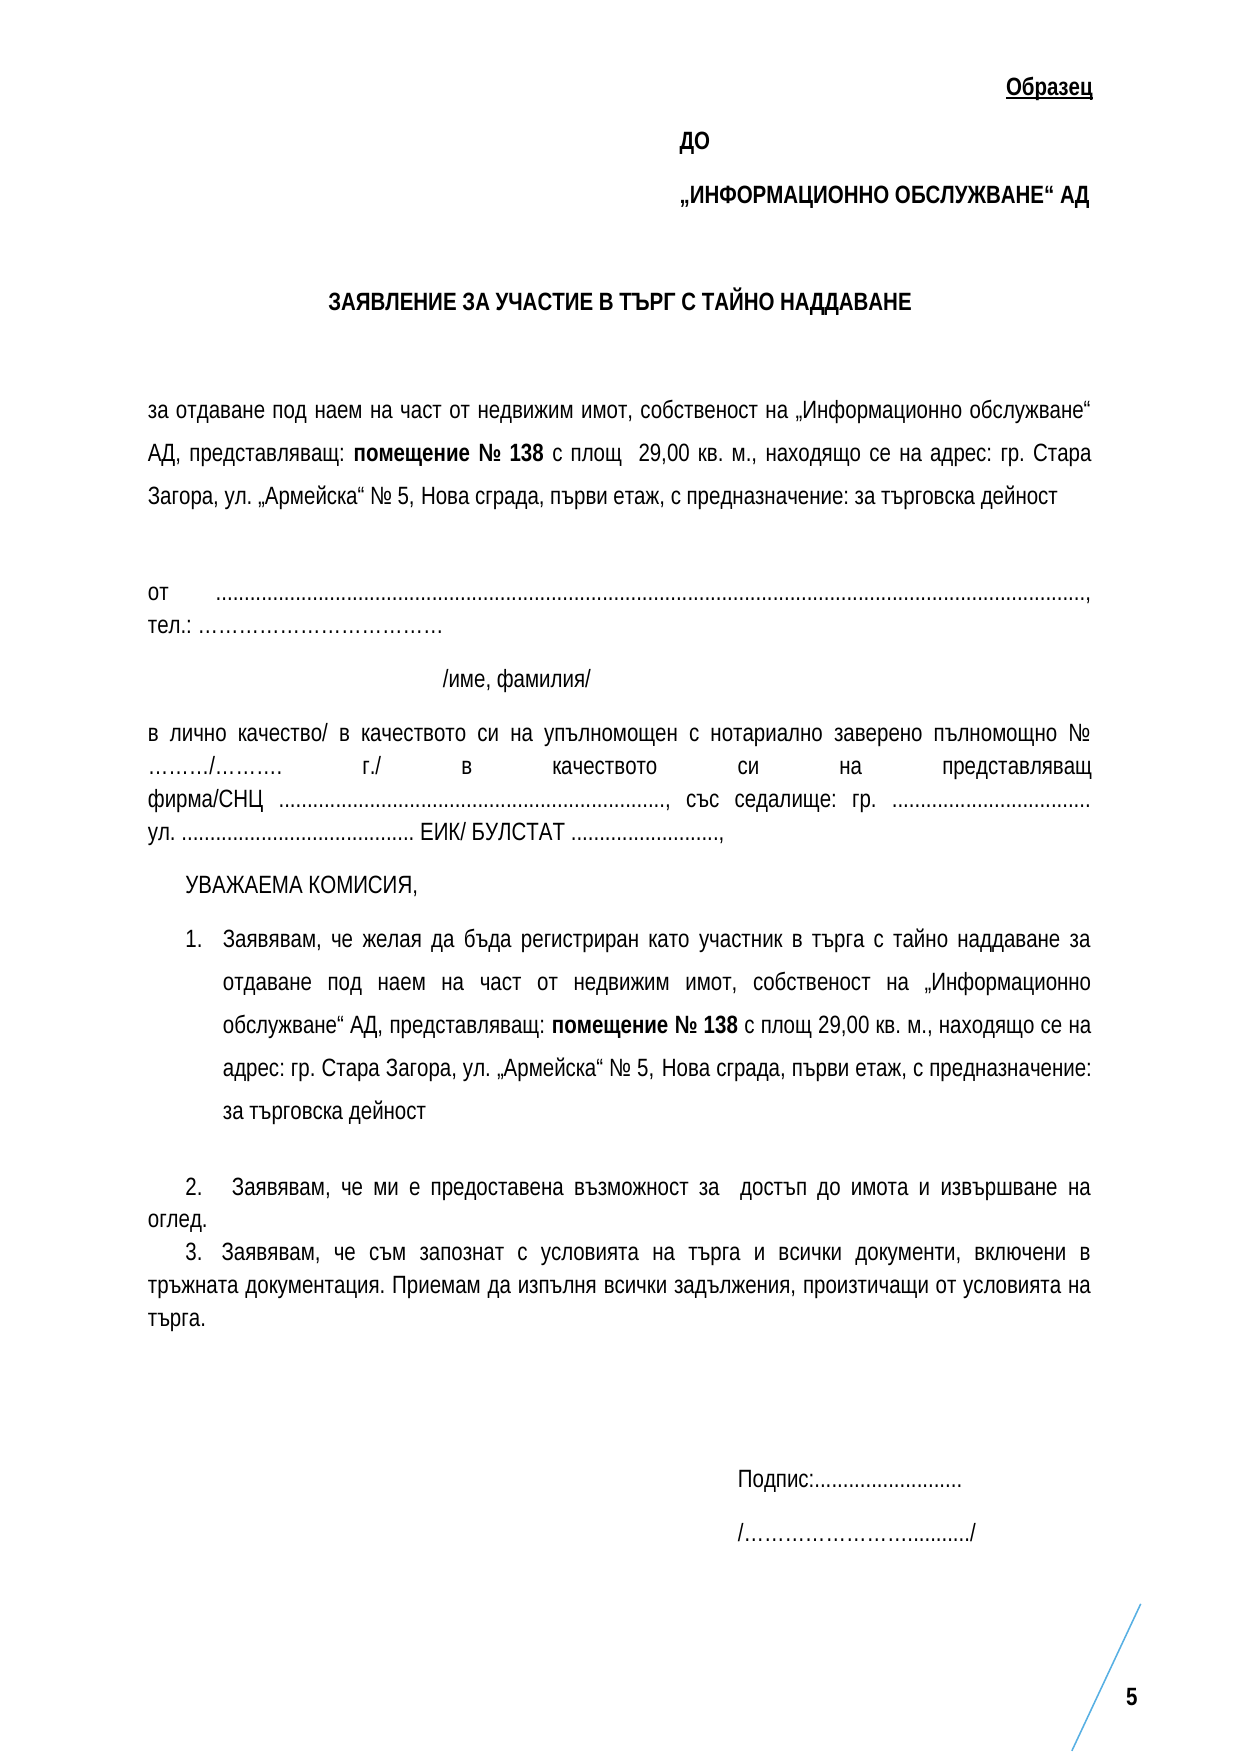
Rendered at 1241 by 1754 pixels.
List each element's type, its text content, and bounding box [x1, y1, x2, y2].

text Образец [148, 72, 1092, 101]
text УВАЖАЕМА КОМИСИЯ, [148, 870, 1092, 899]
text /име, фамилия/ [148, 664, 1092, 693]
list Заявявам, че желая да бъда регистриран като участник в търга с тайно наддаване за отдаване под наем на част от недвижим имот, собственост на „Информационно обслужване“ АД, представляващ: помещение № 138 с площ 29,00 кв. м., находящо се на адрес: гр. Стара Загора, ул. „Армейска“ № 5, Нова сграда, първи етаж, с предназначение: за търговска дейност [185, 924, 1092, 1124]
text от ........................................................................................................................................................., тел.: ……………………………… [148, 577, 1092, 639]
text /…………………….........../ [664, 1518, 1092, 1547]
list Заявявам, че съм запознат с условията на търга и всички документи, включени в тръжната документация. Приемам да изпълня всички задължения, произтичащи от условията на търга. [148, 1237, 1092, 1332]
text за отдаване под наем на част от недвижим имот, собственост на „Информационно обслужване“ АД, представляващ: помещение № 138 с площ 29,00 кв. м., находящо се на адрес: гр. Стара Загора, ул. „Армейска“ № 5, Нова сграда, първи етаж, с предназначение: за търговска дейност [148, 395, 1092, 509]
text ЗАЯВЛЕНИЕ ЗА УЧАСТИЕ В ТЪРГ С ТАЙНО НАДДАВАНЕ [148, 287, 1092, 316]
text „ИНФОРМАЦИОННО ОБСЛУЖВАНЕ“ АД [148, 180, 1092, 208]
list Заявявам, че ми е предоставена възможност за достъп до имота и извършване на оглед. [148, 1171, 1092, 1233]
text Подпис:.......................... [664, 1464, 1092, 1493]
text в лично качество/ в качеството си на упълномощен с нотариално заверено пълномощно № ………/………. г./ в качеството си на представляващ фирма/СНЦ ...................................................................., със седалище: гр. ................................... ул. ......................................... ЕИК/ БУЛСТАТ .........................., [148, 718, 1092, 845]
text ДО [148, 126, 1092, 155]
